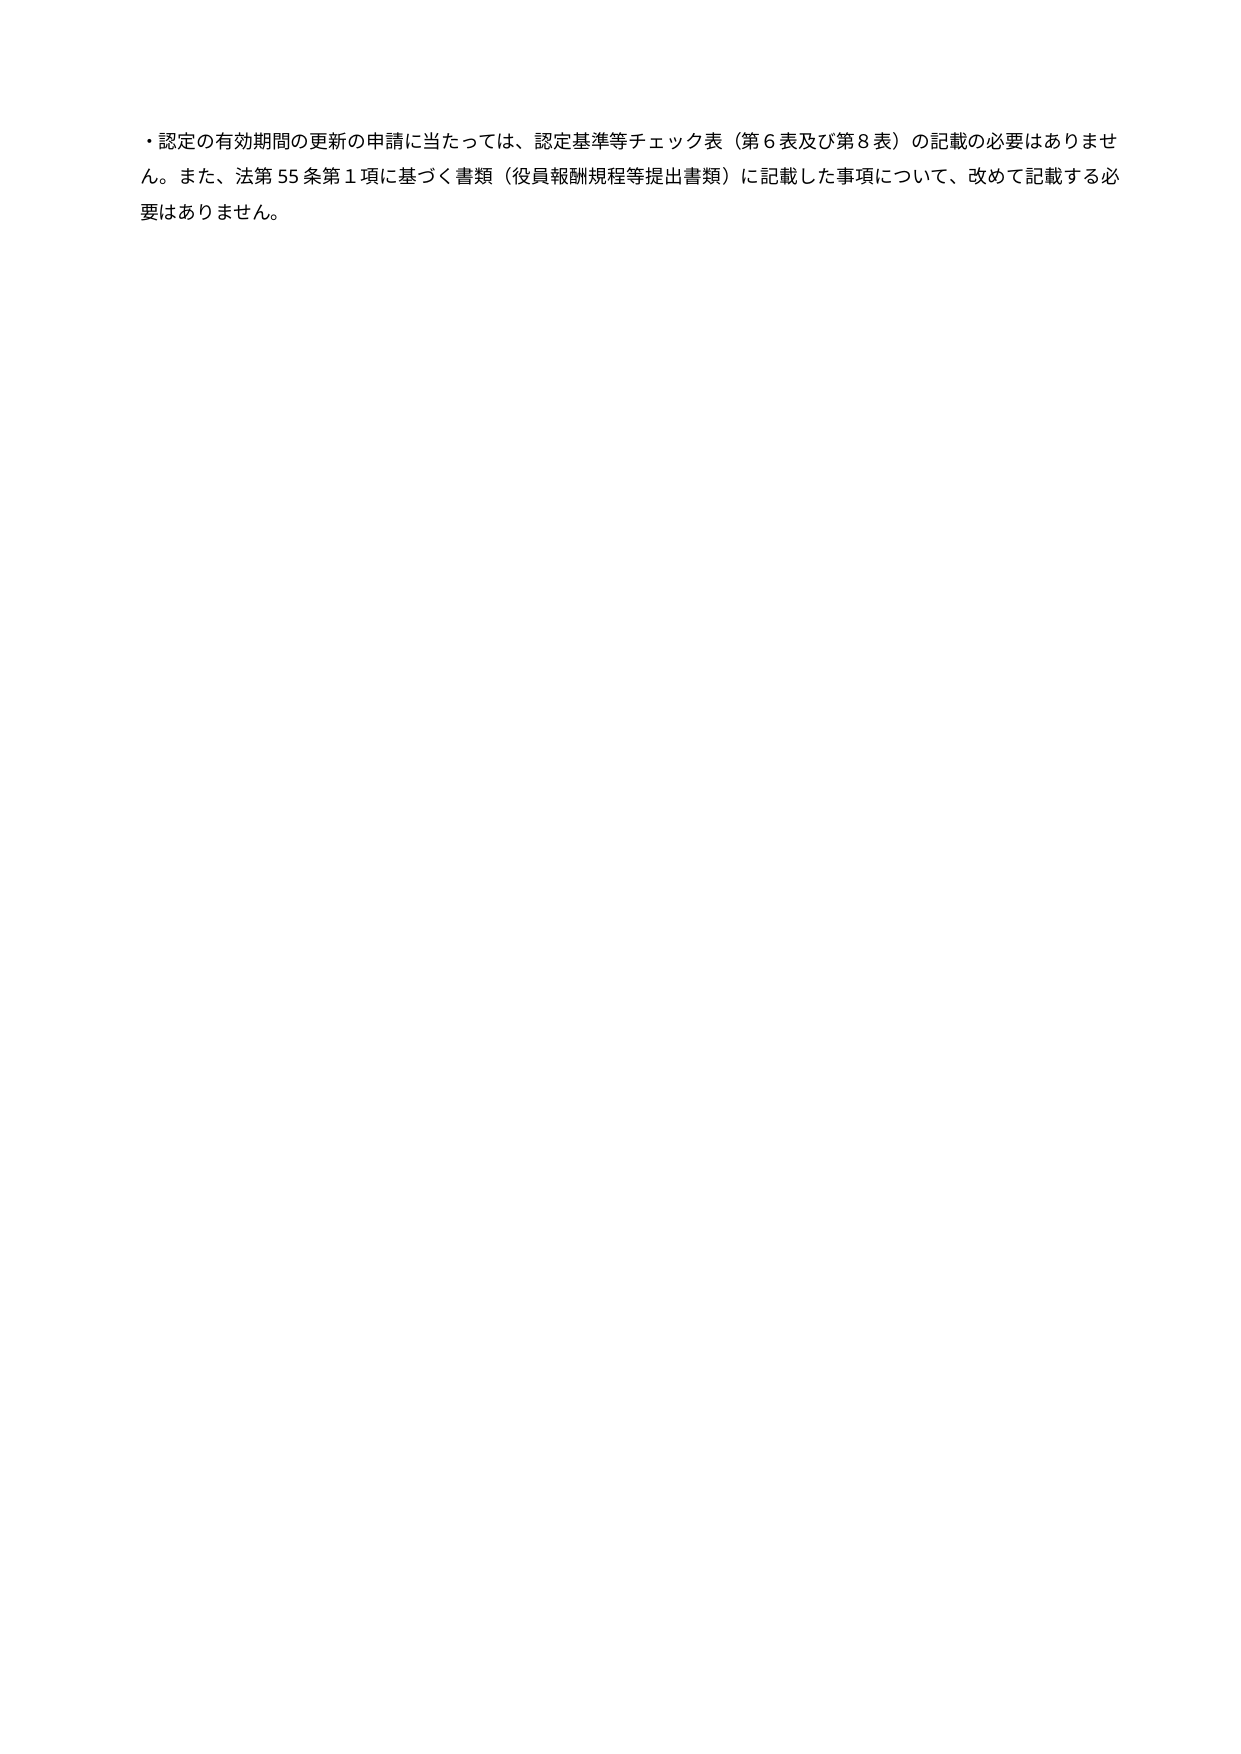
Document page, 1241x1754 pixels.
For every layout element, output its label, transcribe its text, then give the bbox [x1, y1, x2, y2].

text ・認定の有効期間の更新の申請に当たっては、認定基準等チェック表（第６表及び第８表）の記載の必要はありません。また、法第55条第１項に基づく書類（役員報酬規程等提出書類）に記載した事項について、改めて記載する必要はありません。 [140, 122, 1122, 229]
